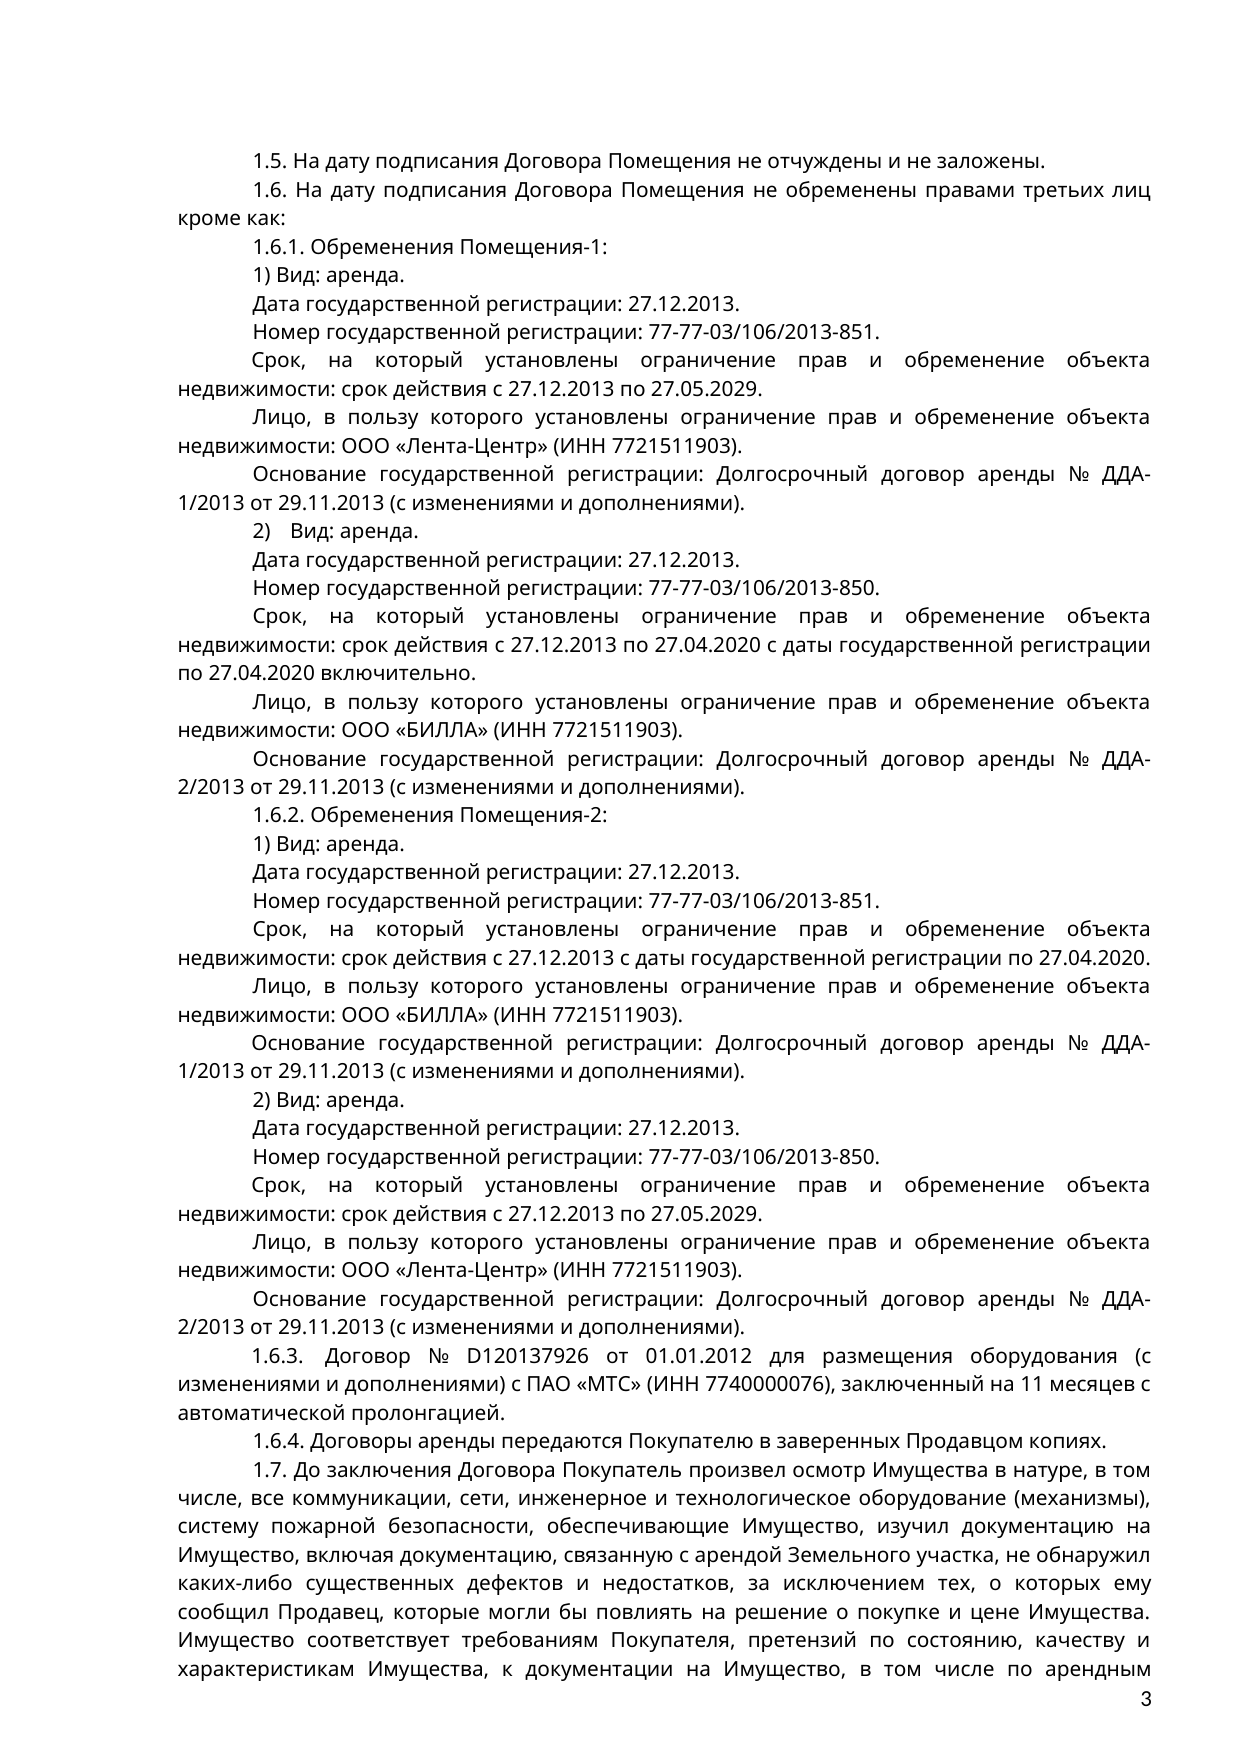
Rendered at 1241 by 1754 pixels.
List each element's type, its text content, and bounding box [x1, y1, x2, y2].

text 1) Вид: аренда. [177, 260, 1152, 289]
text Лицо, в пользу которого установлены ограничение прав и обременение объекта недвижимости: ООО «БИЛЛА» (ИНН 7721511903). [177, 971, 1152, 1028]
text 1.6.1. Обременения Помещения-1: [177, 232, 1152, 260]
text 2) Вид: аренда. [177, 1085, 1152, 1113]
text Основание государственной регистрации: Долгосрочный договор аренды № ДДА-1/2013 от 29.11.2013 (с изменениями и дополнениями). [177, 1028, 1152, 1085]
text Дата государственной регистрации: 27.12.2013. [177, 1113, 1152, 1142]
text Номер государственной регистрации: 77-77-03/106/2013-850. [177, 573, 1152, 602]
text Основание государственной регистрации: Долгосрочный договор аренды № ДДА-2/2013 от 29.11.2013 (с изменениями и дополнениями). [177, 1284, 1152, 1341]
text Номер государственной регистрации: 77-77-03/106/2013-850. [177, 1142, 1152, 1170]
text Лицо, в пользу которого установлены ограничение прав и обременение объекта недвижимости: ООО «Лента-Центр» (ИНН 7721511903). [177, 402, 1152, 459]
text 1) Вид: аренда. [177, 829, 1152, 857]
text 1.6.2. Обременения Помещения-2: [177, 801, 1152, 829]
text Дата государственной регистрации: 27.12.2013. [177, 857, 1152, 886]
text Срок, на который установлены ограничение прав и обременение объекта недвижимости: срок действия с 27.12.2013 с даты государственной регистрации по 27.04.2020. [177, 914, 1152, 971]
text Номер государственной регистрации: 77-77-03/106/2013-851. [177, 317, 1152, 346]
text Срок, на который установлены ограничение прав и обременение объекта недвижимости: срок действия с 27.12.2013 по 27.05.2029. [177, 1170, 1152, 1227]
text Срок, на который установлены ограничение прав и обременение объекта недвижимости: срок действия с 27.12.2013 по 27.05.2029. [177, 346, 1152, 402]
text Лицо, в пользу которого установлены ограничение прав и обременение объекта недвижимости: ООО «Лента-Центр» (ИНН 7721511903). [177, 1227, 1152, 1284]
list Вид: аренда. [252, 516, 1152, 545]
list Договор № D120137926 от 01.01.2012 для размещения оборудования (с изменениями и дополнениями) с ПАО «МТС» (ИНН 7740000076), заключенный на 11 месяцев с автоматической пролонгацией. [177, 1341, 1152, 1426]
text Основание государственной регистрации: Долгосрочный договор аренды № ДДА-1/2013 от 29.11.2013 (с изменениями и дополнениями). [177, 459, 1152, 516]
text Срок, на который установлены ограничение прав и обременение объекта недвижимости: срок действия с 27.12.2013 по 27.04.2020 с даты государственной регистрации по 27.04.2020 включительно. [177, 602, 1152, 687]
text 1.5. На дату подписания Договора Помещения не отчуждены и не заложены. [177, 147, 1152, 175]
text 1.6.4. Договоры аренды передаются Покупателю в заверенных Продавцом копиях. [177, 1426, 1152, 1455]
text Лицо, в пользу которого установлены ограничение прав и обременение объекта недвижимости: ООО «БИЛЛА» (ИНН 7721511903). [177, 687, 1152, 744]
text 1.6. На дату подписания Договора Помещения не обременены правами третьих лиц кроме как: [177, 175, 1152, 232]
text Дата государственной регистрации: 27.12.2013. [177, 289, 1152, 317]
text Дата государственной регистрации: 27.12.2013. [177, 545, 1152, 573]
text Основание государственной регистрации: Долгосрочный договор аренды № ДДА-2/2013 от 29.11.2013 (с изменениями и дополнениями). [177, 744, 1152, 801]
text Номер государственной регистрации: 77-77-03/106/2013-851. [177, 886, 1152, 914]
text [177, 1455, 1152, 1682]
